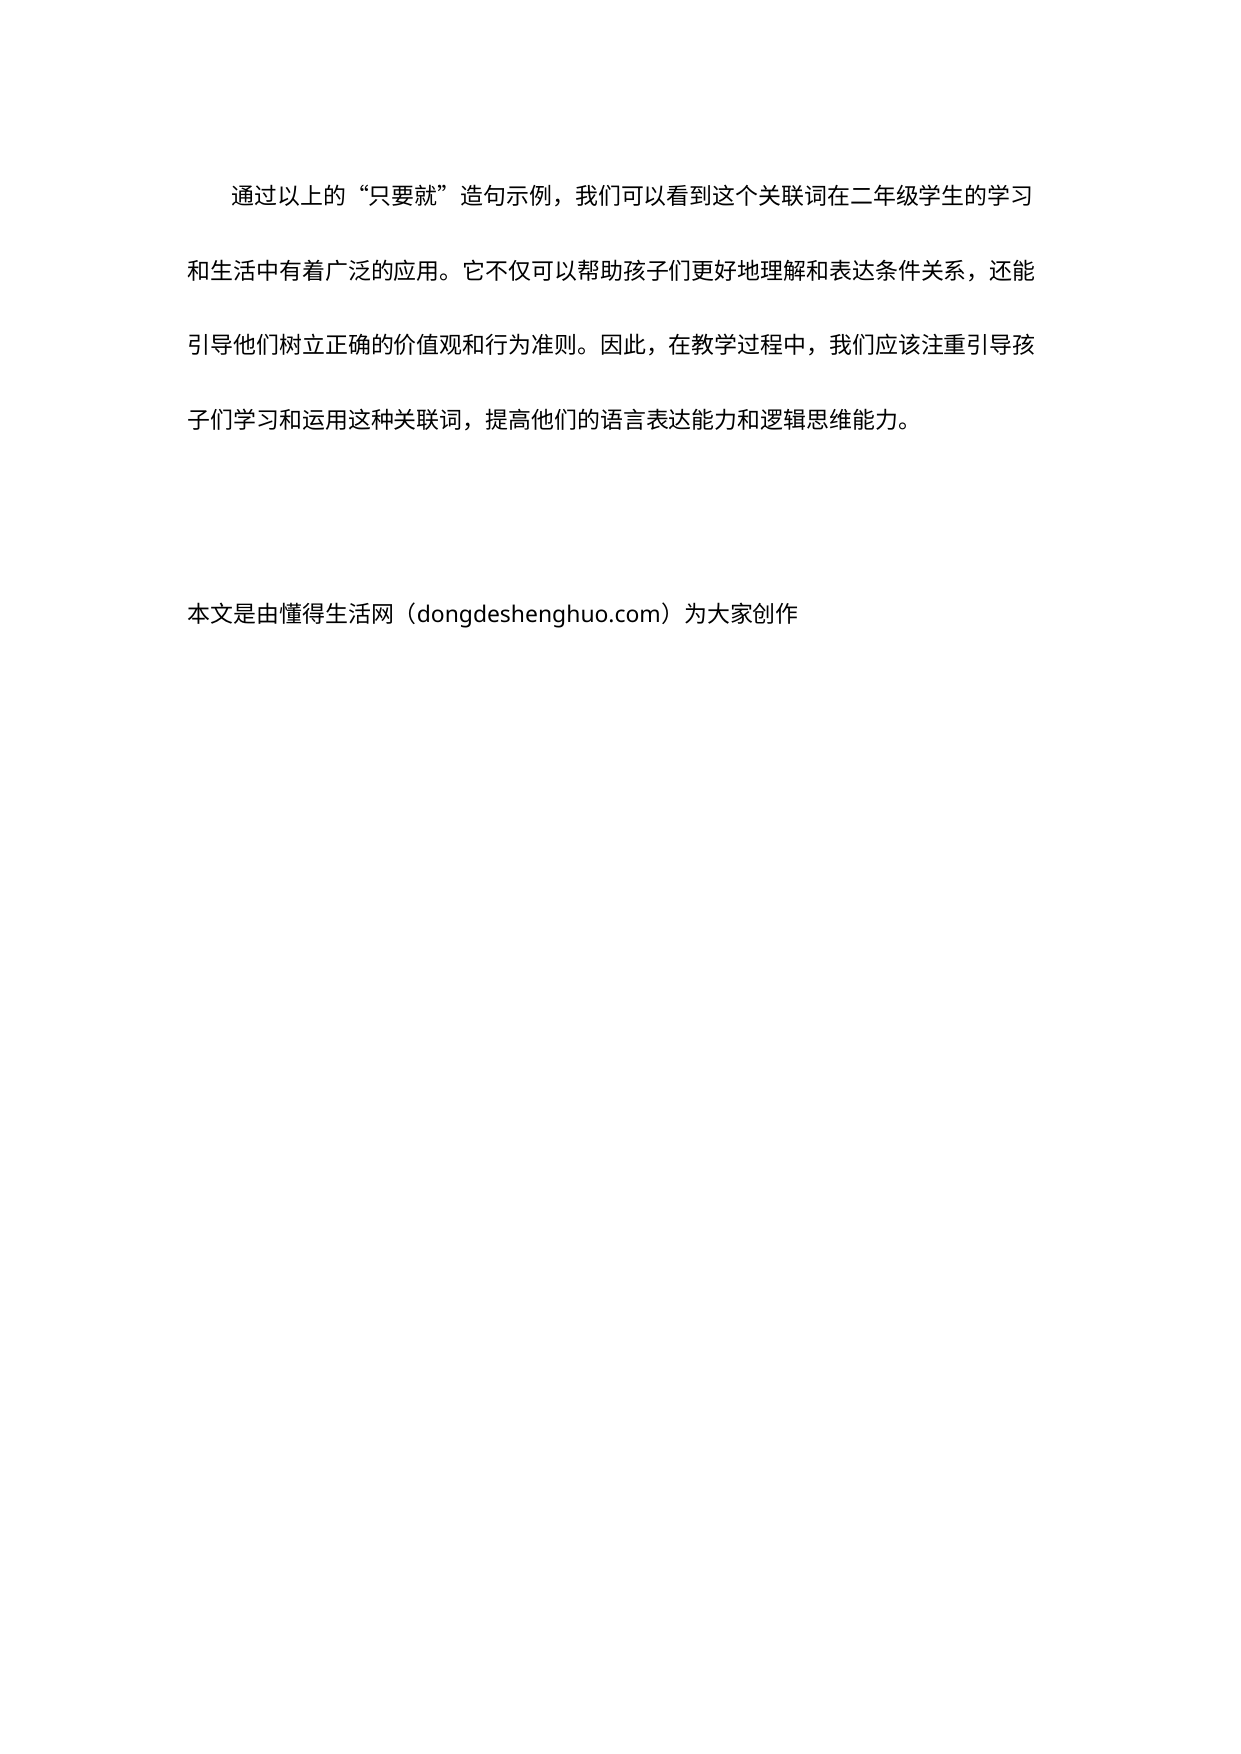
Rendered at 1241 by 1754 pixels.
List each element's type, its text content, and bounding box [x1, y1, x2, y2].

text 本文是由懂得生活网（dongdeshenghuo.com）为大家创作 [187, 580, 1053, 645]
text 通过以上的“只要就”造句示例，我们可以看到这个关联词在二年级学生的学习和生活中有着广泛的应用。它不仅可以帮助孩子们更好地理解和表达条件关系，还能引导他们树立正确的价值观和行为准则。因此，在教学过程中，我们应该注重引导孩子们学习和运用这种关联词，提高他们的语言表达能力和逻辑思维能力。 [187, 162, 1053, 451]
